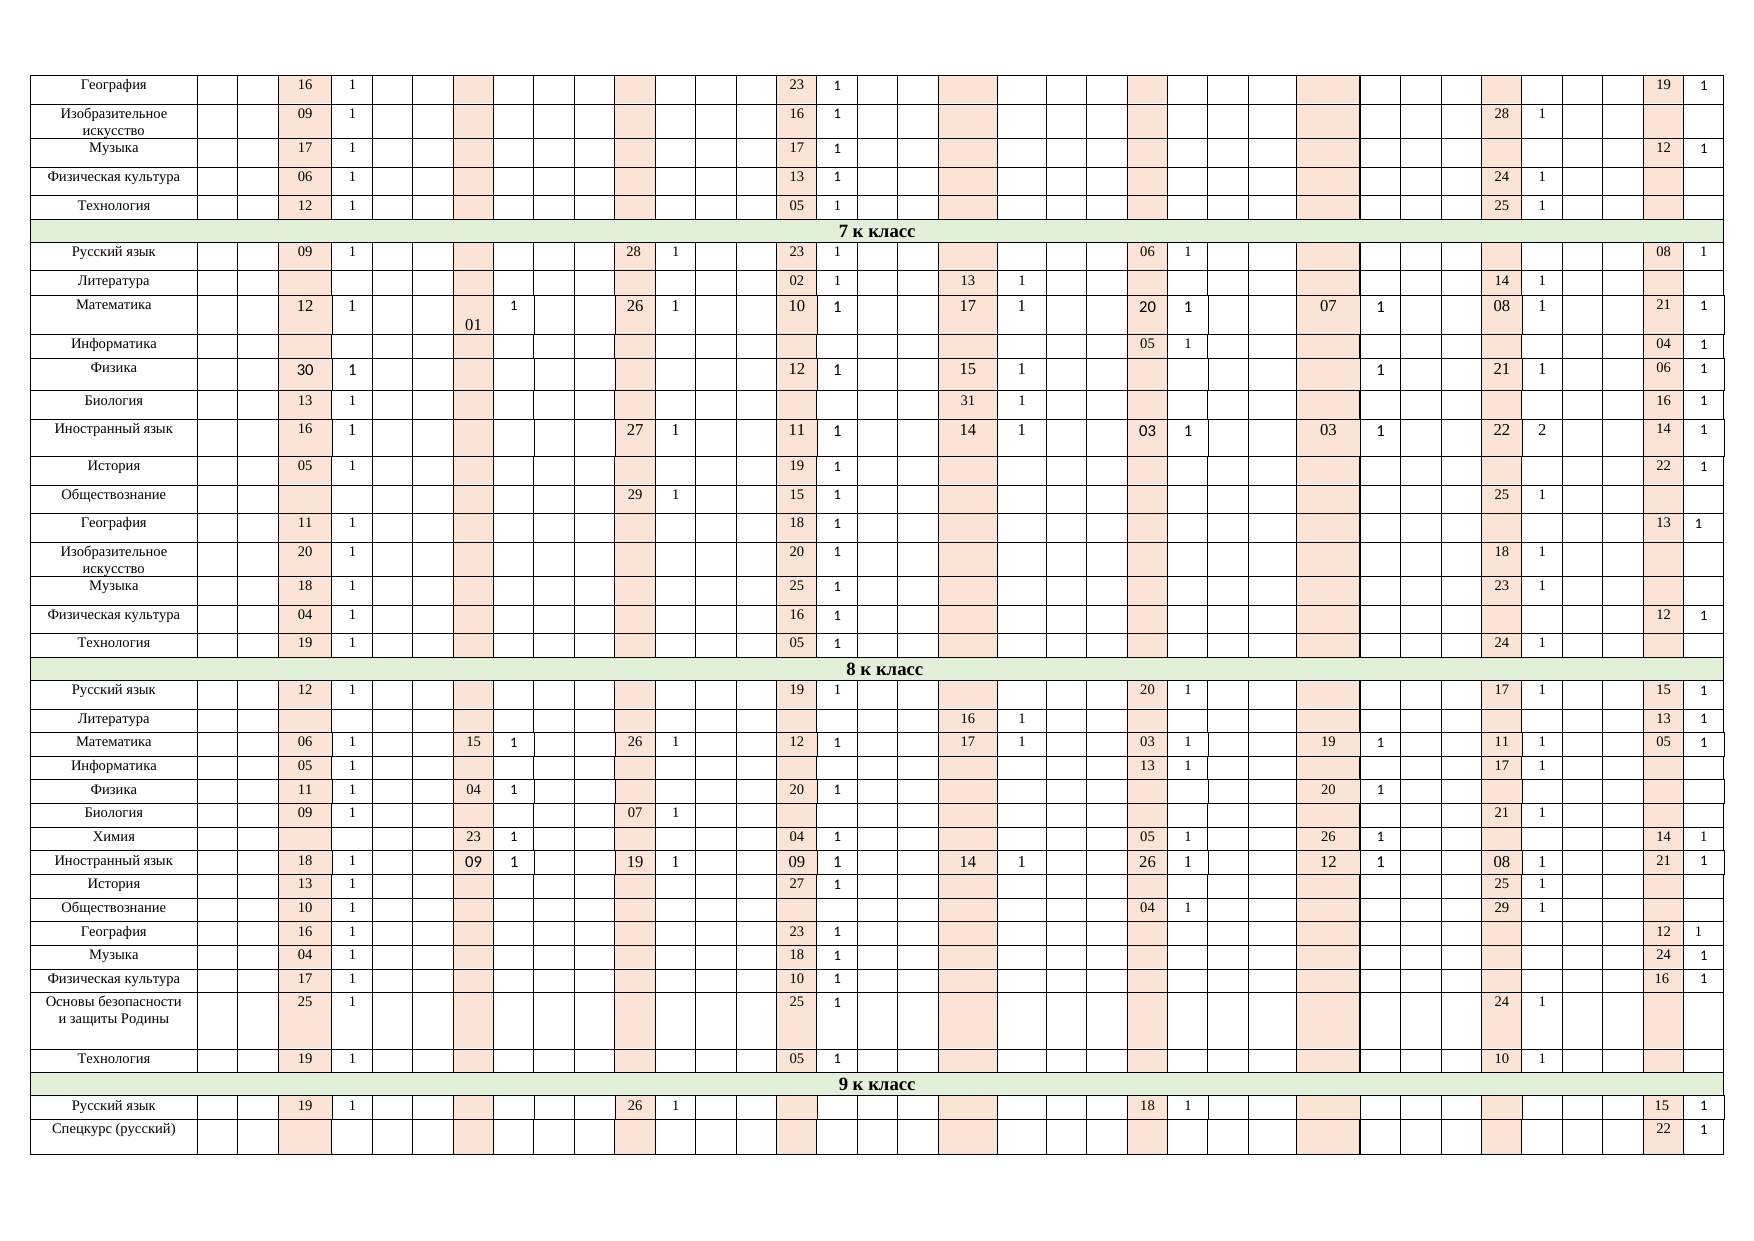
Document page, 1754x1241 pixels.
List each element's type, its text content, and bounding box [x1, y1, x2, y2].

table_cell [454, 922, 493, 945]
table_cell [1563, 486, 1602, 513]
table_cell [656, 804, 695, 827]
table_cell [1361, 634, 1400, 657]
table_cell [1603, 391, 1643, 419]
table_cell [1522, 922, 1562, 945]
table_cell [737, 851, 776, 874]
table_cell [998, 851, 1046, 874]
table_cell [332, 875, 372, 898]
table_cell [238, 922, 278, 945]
table_cell [534, 243, 574, 270]
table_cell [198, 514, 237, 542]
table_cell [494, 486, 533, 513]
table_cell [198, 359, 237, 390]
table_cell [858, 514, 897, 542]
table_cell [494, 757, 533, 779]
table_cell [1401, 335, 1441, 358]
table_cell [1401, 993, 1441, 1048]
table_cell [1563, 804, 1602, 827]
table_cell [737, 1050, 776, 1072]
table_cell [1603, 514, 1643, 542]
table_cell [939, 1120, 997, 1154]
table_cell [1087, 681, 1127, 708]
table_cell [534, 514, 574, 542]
table_cell [198, 271, 237, 295]
table_cell [1047, 271, 1086, 295]
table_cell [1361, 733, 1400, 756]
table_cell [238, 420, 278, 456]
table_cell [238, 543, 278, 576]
table_cell Музыка [31, 139, 197, 167]
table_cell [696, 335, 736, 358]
table_cell [238, 243, 278, 270]
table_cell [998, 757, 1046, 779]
table_cell [494, 76, 533, 103]
table_cell [1563, 271, 1602, 295]
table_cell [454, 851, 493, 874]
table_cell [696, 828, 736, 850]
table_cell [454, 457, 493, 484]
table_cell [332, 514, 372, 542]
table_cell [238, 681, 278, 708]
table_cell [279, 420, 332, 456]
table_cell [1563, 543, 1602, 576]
table_cell [198, 168, 237, 195]
table_cell 1 [332, 243, 372, 270]
table_cell 26 [616, 296, 655, 334]
table_cell [454, 139, 493, 167]
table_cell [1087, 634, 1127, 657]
table_cell 1 [332, 105, 372, 138]
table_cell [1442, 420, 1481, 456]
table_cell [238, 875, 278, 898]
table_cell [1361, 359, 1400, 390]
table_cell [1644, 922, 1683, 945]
table_cell [1297, 196, 1359, 219]
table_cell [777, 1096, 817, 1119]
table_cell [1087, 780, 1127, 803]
table_cell [1603, 271, 1643, 295]
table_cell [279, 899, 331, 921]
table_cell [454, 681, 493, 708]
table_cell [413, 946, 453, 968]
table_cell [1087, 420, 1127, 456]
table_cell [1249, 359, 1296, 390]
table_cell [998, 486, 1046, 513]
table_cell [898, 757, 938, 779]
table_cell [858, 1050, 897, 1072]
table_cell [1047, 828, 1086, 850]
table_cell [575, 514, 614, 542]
table_cell [238, 196, 278, 219]
table_cell [279, 271, 331, 295]
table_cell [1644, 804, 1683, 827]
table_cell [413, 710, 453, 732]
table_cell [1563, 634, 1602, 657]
table_cell 1 [998, 271, 1046, 295]
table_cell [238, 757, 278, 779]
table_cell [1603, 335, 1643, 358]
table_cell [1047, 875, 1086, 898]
table_cell [198, 335, 237, 358]
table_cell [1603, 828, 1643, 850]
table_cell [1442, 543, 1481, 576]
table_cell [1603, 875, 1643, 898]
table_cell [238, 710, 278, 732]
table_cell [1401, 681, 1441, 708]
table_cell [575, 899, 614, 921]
table_cell [858, 271, 897, 295]
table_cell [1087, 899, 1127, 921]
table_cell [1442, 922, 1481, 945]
table_cell [575, 76, 614, 103]
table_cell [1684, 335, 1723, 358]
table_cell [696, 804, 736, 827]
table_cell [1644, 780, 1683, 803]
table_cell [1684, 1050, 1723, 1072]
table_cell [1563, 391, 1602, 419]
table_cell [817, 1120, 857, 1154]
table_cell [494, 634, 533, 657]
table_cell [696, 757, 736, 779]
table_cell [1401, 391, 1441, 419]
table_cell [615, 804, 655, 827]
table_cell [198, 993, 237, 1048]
table_cell [373, 168, 412, 195]
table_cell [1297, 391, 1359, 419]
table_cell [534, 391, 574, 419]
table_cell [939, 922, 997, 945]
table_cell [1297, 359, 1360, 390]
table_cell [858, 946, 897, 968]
table_cell [1522, 243, 1562, 270]
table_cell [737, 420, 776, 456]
table_cell [494, 196, 533, 219]
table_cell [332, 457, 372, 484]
table_cell [1563, 168, 1602, 195]
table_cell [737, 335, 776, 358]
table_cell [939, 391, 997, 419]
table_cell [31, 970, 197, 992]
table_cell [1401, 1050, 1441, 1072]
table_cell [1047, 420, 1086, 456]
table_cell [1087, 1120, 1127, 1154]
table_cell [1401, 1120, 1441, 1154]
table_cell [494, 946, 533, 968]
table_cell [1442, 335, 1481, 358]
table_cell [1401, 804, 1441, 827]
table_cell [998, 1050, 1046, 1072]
table_cell [494, 168, 533, 195]
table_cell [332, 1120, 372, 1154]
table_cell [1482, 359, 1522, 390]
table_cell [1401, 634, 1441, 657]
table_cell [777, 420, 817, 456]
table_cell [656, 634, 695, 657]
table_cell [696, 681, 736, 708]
table_cell [534, 105, 574, 138]
table_cell [575, 271, 614, 295]
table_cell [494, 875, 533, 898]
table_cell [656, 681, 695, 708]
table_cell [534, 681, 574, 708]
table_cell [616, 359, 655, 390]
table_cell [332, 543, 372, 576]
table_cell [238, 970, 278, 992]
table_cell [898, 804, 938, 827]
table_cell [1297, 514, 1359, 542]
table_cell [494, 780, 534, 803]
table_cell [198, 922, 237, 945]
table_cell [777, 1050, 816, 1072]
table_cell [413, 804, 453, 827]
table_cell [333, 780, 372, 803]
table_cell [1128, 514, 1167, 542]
table_cell 1 [817, 105, 857, 138]
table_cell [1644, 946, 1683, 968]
table_cell [1603, 243, 1643, 270]
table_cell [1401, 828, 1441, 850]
table_cell [1361, 76, 1400, 103]
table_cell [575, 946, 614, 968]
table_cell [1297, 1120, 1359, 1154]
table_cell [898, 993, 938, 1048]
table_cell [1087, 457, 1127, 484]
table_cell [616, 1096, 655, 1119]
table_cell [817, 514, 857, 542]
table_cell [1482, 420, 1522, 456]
table_cell [1563, 76, 1602, 103]
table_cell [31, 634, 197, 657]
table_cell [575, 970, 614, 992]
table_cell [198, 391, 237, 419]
table_cell [1684, 105, 1723, 138]
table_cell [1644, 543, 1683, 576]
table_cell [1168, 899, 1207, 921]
table_cell [696, 271, 736, 295]
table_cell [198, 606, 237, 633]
table_cell [1208, 139, 1248, 167]
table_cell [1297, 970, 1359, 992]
table_cell 17 [279, 139, 331, 167]
table_cell [1087, 76, 1127, 103]
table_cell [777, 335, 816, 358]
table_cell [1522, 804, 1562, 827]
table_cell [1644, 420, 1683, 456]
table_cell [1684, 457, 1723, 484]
table_cell [454, 196, 493, 219]
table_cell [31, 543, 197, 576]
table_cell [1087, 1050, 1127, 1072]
table_cell [494, 139, 533, 167]
table_cell [1684, 168, 1723, 195]
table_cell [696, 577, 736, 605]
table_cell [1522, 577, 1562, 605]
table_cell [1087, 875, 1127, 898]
table_cell [1563, 139, 1602, 167]
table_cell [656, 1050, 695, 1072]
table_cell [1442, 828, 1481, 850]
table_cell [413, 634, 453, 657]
table_cell [1249, 139, 1296, 167]
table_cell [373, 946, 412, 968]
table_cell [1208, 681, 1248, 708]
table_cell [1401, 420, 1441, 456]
table_cell [494, 105, 533, 138]
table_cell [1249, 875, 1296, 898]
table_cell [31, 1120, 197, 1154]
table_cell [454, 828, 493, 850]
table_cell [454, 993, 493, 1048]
table_cell [279, 335, 331, 358]
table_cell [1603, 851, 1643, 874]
table_cell Изобразительное искусство [31, 105, 197, 138]
table_cell 1 [1684, 139, 1723, 167]
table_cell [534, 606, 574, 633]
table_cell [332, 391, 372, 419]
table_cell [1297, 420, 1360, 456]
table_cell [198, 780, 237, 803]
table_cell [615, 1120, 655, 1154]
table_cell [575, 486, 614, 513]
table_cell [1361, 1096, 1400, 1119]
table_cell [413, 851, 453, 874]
table_cell [615, 271, 655, 295]
table_cell [332, 271, 372, 295]
table_cell [575, 196, 614, 219]
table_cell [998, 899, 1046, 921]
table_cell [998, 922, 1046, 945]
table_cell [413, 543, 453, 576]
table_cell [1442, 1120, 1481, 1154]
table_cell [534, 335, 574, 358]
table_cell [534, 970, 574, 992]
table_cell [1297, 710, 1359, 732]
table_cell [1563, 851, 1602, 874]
table_cell [1603, 196, 1643, 219]
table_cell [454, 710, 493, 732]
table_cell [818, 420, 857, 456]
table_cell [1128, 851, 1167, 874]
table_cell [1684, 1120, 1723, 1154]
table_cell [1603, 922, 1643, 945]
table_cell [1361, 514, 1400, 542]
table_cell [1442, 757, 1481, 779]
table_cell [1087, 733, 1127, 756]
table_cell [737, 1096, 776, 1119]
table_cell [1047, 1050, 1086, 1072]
table_cell 1 [656, 243, 695, 270]
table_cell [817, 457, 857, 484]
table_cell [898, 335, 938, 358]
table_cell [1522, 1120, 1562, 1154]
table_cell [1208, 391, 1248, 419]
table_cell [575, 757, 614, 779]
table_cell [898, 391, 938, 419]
table_cell [1401, 139, 1441, 167]
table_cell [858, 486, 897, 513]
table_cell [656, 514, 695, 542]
table_cell [535, 296, 574, 334]
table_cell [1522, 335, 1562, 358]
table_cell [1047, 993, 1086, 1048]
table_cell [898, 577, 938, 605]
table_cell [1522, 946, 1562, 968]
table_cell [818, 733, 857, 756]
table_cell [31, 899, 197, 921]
table_cell [1208, 168, 1248, 195]
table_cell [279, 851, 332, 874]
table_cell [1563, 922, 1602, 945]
table_cell [656, 105, 695, 138]
table_cell [1128, 105, 1167, 138]
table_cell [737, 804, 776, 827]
table_cell [898, 296, 938, 334]
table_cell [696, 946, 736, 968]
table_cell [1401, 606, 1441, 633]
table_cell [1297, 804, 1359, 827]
table_cell [898, 76, 938, 103]
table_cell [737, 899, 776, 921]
table_cell [575, 168, 614, 195]
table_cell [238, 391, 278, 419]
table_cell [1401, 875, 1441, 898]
table_cell [898, 139, 938, 167]
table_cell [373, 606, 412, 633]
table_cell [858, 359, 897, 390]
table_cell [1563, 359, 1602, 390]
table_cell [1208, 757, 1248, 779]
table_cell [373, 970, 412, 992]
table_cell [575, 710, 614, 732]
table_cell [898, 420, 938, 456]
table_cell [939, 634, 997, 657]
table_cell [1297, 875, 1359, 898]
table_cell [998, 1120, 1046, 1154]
table_cell [1128, 168, 1167, 195]
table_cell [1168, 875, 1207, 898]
table_cell [494, 243, 533, 270]
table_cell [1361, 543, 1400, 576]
table_cell [1047, 196, 1086, 219]
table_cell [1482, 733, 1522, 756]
table_cell [656, 271, 695, 295]
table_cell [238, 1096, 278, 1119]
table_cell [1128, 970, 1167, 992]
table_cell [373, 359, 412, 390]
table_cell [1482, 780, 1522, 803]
table_cell [1297, 76, 1359, 103]
table_cell [858, 139, 897, 167]
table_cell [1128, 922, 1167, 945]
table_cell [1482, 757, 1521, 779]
table_cell [1361, 196, 1400, 219]
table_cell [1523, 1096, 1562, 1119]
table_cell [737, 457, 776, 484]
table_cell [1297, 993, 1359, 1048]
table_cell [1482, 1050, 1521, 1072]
table_cell [998, 105, 1046, 138]
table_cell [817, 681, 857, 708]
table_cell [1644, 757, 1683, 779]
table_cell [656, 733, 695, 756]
table_cell 1 [332, 76, 372, 103]
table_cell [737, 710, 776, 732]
table_cell [615, 105, 655, 138]
table_cell 02 [777, 271, 816, 295]
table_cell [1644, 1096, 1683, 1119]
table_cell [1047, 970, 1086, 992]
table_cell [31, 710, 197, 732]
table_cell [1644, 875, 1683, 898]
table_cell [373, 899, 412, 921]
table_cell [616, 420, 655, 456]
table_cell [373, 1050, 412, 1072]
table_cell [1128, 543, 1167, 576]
table_cell Технология [31, 196, 197, 219]
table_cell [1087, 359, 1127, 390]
table_cell [939, 243, 997, 270]
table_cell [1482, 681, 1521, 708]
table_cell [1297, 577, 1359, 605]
table_cell 21 [1644, 296, 1683, 334]
table_cell [1128, 271, 1167, 295]
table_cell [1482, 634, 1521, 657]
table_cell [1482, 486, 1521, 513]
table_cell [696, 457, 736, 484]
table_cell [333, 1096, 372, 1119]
table_cell [1442, 105, 1481, 138]
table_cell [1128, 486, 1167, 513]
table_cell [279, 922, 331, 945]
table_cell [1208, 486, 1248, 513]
table_cell 1 [998, 296, 1046, 334]
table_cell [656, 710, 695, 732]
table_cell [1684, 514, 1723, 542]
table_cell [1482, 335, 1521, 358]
table_cell [1208, 196, 1248, 219]
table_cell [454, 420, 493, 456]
table_cell [656, 139, 695, 167]
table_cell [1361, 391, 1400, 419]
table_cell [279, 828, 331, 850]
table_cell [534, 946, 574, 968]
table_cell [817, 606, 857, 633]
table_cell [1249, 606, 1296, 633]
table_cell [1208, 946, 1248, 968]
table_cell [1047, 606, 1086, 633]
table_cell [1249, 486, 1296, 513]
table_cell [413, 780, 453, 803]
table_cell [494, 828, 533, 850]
table_cell 06 [1128, 243, 1167, 270]
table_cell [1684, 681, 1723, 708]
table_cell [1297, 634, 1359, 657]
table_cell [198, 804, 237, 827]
table_cell [238, 335, 278, 358]
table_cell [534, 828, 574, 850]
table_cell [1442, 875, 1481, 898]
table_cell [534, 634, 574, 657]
table_cell [1603, 296, 1643, 334]
table_cell [1249, 76, 1296, 103]
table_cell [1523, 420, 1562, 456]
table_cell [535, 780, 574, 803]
table_cell [898, 243, 938, 270]
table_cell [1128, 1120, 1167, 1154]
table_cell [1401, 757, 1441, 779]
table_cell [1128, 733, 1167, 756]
table_cell [1087, 196, 1127, 219]
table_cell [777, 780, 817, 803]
table_cell [858, 105, 897, 138]
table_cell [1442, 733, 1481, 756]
table_cell [737, 139, 776, 167]
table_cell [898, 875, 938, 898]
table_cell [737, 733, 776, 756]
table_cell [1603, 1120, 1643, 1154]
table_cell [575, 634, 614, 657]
table_cell [1482, 76, 1521, 103]
table_cell [858, 296, 897, 334]
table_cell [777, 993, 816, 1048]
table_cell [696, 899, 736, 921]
table_cell 1 [1684, 76, 1723, 103]
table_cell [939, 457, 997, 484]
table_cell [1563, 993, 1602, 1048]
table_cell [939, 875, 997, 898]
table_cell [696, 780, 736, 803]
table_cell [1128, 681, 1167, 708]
table_cell [1297, 271, 1359, 295]
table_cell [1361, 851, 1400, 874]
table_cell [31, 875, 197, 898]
table_cell 1 [817, 76, 857, 103]
table_cell 13 [939, 271, 997, 295]
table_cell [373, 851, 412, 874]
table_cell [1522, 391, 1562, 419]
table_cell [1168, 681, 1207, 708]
table_cell [575, 296, 615, 334]
table_cell 1 [817, 271, 857, 295]
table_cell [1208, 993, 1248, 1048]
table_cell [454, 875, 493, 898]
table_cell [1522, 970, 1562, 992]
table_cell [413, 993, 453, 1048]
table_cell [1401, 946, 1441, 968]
table_cell [939, 196, 997, 219]
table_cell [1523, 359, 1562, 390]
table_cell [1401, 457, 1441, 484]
table_cell [998, 243, 1046, 270]
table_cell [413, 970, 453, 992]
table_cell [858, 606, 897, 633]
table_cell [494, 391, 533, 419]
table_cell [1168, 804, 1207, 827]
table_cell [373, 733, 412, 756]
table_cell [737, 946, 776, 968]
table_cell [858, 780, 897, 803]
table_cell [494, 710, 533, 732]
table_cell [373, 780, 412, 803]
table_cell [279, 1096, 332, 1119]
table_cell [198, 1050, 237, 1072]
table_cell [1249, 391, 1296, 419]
table_cell Физическая культура [31, 168, 197, 195]
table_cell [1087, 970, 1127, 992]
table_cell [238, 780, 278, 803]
table_cell [1047, 105, 1086, 138]
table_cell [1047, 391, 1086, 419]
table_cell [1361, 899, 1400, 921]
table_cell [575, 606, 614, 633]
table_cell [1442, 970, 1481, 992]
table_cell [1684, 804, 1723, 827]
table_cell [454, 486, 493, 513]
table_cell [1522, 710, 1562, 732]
table_cell 16 [777, 105, 816, 138]
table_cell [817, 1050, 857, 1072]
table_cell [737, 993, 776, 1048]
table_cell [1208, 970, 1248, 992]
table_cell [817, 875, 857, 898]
table_cell [656, 76, 695, 103]
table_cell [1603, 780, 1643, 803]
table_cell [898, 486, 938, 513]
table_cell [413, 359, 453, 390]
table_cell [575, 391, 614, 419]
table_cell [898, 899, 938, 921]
table_cell [373, 139, 412, 167]
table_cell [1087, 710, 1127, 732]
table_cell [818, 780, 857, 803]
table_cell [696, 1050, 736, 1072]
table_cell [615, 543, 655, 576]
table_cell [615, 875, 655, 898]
table_cell [534, 196, 574, 219]
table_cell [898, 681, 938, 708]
table_cell [413, 139, 453, 167]
table_cell [1249, 196, 1296, 219]
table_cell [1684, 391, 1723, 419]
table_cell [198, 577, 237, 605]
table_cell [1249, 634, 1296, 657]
table_cell [454, 168, 493, 195]
table_cell [1401, 105, 1441, 138]
table_cell [1249, 271, 1296, 295]
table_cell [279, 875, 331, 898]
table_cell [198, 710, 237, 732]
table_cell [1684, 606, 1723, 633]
table_cell [1442, 196, 1481, 219]
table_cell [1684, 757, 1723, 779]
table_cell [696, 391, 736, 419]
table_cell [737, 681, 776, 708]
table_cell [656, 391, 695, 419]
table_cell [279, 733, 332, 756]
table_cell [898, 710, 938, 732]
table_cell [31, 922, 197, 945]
table_cell 1 [817, 168, 857, 195]
table_cell [373, 296, 412, 334]
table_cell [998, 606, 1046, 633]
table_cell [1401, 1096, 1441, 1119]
table_cell 14 [1482, 271, 1521, 295]
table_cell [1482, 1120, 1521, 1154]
table_cell [1047, 243, 1086, 270]
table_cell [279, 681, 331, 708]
table_cell [1361, 168, 1400, 195]
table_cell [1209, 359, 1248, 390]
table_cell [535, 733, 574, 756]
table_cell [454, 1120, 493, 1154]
table_cell [1249, 243, 1296, 270]
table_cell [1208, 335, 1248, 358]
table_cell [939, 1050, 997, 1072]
table_cell Литература [31, 271, 197, 295]
table_cell [413, 105, 453, 138]
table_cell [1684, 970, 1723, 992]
table_cell [737, 105, 776, 138]
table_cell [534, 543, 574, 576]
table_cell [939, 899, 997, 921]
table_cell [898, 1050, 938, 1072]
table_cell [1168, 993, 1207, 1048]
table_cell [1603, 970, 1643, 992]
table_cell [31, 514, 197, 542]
table_cell 01 [454, 296, 493, 334]
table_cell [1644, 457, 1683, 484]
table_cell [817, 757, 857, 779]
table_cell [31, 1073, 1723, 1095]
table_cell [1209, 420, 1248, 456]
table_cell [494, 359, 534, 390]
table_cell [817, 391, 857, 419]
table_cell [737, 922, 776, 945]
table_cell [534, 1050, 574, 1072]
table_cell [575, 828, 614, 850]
table_cell [1249, 296, 1296, 334]
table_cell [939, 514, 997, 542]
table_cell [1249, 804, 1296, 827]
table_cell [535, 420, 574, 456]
table_cell [696, 168, 736, 195]
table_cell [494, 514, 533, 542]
table_cell [1361, 271, 1400, 295]
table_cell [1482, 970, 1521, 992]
table_cell [1168, 196, 1207, 219]
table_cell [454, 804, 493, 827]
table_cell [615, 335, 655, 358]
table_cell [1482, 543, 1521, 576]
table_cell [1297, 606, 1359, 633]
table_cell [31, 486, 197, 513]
table_cell 08 [1644, 243, 1683, 270]
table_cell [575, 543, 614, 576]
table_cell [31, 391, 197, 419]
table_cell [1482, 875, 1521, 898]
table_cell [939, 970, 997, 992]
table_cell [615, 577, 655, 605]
table_cell 1 [1168, 243, 1207, 270]
table_cell [858, 196, 897, 219]
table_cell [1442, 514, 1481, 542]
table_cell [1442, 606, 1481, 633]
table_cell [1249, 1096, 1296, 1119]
table_cell 1 [1522, 196, 1562, 219]
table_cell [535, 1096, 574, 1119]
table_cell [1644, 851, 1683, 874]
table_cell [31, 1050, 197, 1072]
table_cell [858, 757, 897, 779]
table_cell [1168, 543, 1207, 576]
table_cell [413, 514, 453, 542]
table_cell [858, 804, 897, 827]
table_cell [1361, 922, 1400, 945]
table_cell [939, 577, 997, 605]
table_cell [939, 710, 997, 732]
table_cell [198, 243, 237, 270]
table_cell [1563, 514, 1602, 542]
table_cell 28 [615, 243, 655, 270]
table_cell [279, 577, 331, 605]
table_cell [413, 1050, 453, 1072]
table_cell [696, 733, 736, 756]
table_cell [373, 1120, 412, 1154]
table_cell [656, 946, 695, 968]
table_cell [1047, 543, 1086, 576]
table_cell [575, 243, 614, 270]
table_cell [1644, 105, 1683, 138]
table_cell [1603, 139, 1643, 167]
table_cell [1249, 105, 1296, 138]
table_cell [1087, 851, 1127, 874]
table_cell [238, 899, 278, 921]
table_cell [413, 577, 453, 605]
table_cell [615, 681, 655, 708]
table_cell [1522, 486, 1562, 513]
table_cell 1 [1361, 296, 1400, 334]
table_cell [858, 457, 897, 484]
table_cell 1 [818, 296, 857, 334]
table_cell 12 [279, 196, 331, 219]
table_cell 19 [1644, 76, 1683, 103]
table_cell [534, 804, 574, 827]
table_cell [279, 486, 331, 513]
table_cell [238, 105, 278, 138]
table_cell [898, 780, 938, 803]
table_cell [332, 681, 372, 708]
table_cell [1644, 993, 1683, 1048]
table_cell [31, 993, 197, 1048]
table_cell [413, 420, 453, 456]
table_cell 16 [279, 76, 331, 103]
table_cell [1297, 168, 1359, 195]
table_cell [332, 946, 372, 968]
table_cell 28 [1482, 105, 1521, 138]
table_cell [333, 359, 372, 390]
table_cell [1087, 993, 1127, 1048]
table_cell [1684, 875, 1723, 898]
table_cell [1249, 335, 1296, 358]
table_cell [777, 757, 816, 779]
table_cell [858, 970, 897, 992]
table_cell [1087, 243, 1127, 270]
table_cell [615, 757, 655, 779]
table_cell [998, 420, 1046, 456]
table_cell 1 [333, 296, 372, 334]
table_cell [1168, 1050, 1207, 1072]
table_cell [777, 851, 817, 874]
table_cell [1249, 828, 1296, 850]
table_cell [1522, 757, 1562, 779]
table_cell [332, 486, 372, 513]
table_cell [1297, 243, 1359, 270]
table_cell [413, 76, 453, 103]
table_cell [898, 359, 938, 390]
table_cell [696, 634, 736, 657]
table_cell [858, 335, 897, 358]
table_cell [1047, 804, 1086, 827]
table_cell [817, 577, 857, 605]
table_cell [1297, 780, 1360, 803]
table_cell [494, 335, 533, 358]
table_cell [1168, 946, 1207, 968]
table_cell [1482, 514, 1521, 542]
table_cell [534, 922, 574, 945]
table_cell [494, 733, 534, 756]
table_cell 12 [1644, 139, 1683, 167]
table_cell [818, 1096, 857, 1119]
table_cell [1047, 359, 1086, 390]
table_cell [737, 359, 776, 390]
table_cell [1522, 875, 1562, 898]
table_cell [198, 296, 237, 334]
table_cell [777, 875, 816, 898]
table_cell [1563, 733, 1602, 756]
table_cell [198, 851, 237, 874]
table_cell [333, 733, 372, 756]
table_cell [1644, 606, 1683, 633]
table_cell 1 [1522, 168, 1562, 195]
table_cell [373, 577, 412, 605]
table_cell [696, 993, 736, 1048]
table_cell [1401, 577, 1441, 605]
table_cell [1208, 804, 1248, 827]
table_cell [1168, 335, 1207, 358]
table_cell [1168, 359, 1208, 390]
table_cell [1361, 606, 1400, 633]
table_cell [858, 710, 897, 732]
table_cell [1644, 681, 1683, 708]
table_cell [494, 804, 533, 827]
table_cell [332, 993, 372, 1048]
table_cell 1 [332, 196, 372, 219]
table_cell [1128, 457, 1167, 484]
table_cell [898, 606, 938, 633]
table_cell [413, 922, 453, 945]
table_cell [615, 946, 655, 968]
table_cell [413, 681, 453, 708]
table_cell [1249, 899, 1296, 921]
table_cell [373, 271, 412, 295]
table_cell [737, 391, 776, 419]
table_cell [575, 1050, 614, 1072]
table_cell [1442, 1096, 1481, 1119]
table_cell [1563, 196, 1602, 219]
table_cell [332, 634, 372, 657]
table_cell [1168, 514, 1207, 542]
table_cell [575, 139, 614, 167]
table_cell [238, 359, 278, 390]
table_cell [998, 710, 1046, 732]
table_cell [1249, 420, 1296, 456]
table_cell [332, 335, 372, 358]
table_cell 1 [332, 168, 372, 195]
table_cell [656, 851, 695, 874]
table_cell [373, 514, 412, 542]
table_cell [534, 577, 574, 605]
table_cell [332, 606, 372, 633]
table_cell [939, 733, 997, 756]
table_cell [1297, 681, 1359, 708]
table_cell [1297, 139, 1359, 167]
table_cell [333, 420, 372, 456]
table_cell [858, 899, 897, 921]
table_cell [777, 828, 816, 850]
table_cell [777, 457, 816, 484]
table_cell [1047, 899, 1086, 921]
table_cell [534, 168, 574, 195]
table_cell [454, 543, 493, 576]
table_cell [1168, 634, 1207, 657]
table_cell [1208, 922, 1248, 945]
table_cell [1401, 296, 1441, 334]
table_cell 25 [1482, 196, 1521, 219]
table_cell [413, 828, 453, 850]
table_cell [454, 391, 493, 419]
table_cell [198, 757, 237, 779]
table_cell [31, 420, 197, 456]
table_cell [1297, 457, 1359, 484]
table_cell [898, 271, 938, 295]
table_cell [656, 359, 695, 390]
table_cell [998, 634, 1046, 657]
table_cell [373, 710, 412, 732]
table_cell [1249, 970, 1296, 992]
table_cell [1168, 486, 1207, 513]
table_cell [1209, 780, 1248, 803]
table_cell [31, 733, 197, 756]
table_cell [454, 76, 493, 103]
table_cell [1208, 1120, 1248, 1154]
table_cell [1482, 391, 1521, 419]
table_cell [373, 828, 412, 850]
table_cell География [31, 76, 197, 103]
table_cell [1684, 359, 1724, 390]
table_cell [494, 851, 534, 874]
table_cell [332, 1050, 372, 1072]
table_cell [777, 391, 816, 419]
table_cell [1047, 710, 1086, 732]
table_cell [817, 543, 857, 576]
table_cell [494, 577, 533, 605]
table_cell [1128, 76, 1167, 103]
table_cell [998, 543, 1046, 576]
table_cell 13 [777, 168, 816, 195]
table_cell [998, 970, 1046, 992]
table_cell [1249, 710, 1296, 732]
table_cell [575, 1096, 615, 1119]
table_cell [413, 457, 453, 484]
table_cell [1603, 105, 1643, 138]
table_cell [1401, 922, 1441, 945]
table_cell [998, 196, 1046, 219]
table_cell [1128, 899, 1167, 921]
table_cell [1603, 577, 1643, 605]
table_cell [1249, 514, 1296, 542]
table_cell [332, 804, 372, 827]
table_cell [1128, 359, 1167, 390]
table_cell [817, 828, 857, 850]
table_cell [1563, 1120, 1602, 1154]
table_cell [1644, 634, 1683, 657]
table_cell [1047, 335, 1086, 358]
table_cell [1361, 139, 1400, 167]
table_cell [534, 271, 574, 295]
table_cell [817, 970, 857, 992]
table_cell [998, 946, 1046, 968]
table_cell [494, 271, 533, 295]
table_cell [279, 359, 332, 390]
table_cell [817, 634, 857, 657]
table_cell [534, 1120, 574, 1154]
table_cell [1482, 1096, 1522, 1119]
table_cell [1684, 196, 1723, 219]
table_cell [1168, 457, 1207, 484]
table_cell [1297, 105, 1359, 138]
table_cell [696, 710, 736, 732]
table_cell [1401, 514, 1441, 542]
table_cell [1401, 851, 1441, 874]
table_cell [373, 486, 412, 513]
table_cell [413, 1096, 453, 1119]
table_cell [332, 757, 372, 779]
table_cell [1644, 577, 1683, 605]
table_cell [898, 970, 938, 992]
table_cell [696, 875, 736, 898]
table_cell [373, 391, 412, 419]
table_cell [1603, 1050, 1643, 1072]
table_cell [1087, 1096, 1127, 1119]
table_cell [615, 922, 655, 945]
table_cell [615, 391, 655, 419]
table_cell [1442, 139, 1481, 167]
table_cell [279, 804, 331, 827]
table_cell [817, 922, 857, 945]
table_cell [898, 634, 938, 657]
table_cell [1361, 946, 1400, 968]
table_cell [858, 76, 897, 103]
table_cell [1168, 271, 1207, 295]
table_cell [939, 168, 997, 195]
table_cell 05 [777, 196, 816, 219]
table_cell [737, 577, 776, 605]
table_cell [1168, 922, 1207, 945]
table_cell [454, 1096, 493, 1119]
table_cell [696, 76, 736, 103]
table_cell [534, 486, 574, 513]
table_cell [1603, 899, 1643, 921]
table_cell [998, 139, 1046, 167]
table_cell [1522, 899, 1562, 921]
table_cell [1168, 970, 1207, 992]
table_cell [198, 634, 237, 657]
table_cell 06 [279, 168, 331, 195]
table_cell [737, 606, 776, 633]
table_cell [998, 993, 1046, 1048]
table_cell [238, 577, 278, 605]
table_cell [198, 139, 237, 167]
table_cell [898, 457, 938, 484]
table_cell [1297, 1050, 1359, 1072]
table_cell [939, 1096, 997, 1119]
table_cell 23 [777, 243, 816, 270]
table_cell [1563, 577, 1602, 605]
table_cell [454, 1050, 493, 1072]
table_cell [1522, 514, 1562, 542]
table_cell Информатика [31, 335, 197, 358]
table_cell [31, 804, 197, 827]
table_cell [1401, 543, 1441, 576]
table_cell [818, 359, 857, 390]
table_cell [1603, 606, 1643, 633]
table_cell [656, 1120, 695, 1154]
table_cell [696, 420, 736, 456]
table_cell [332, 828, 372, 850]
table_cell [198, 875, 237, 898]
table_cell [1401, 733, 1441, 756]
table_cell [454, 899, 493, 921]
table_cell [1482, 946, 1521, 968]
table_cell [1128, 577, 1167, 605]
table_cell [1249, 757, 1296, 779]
table_cell [413, 335, 453, 358]
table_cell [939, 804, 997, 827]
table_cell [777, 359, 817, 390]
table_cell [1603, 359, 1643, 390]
table_cell [454, 271, 493, 295]
table_cell [373, 76, 412, 103]
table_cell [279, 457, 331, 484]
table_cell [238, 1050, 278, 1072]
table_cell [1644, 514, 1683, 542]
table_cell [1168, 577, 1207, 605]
table_cell [373, 335, 412, 358]
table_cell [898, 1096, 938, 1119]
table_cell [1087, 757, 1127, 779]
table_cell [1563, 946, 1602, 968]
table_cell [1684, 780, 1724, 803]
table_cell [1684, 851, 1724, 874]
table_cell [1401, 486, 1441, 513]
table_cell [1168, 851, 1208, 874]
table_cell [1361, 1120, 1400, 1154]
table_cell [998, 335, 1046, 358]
table_cell 1 [332, 139, 372, 167]
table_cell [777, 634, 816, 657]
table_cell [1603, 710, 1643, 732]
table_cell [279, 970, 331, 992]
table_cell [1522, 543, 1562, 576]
table_cell [696, 105, 736, 138]
table_cell [1087, 105, 1127, 138]
table_cell [238, 271, 278, 295]
table_cell 1 [817, 139, 857, 167]
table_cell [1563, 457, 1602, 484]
table_cell [1603, 168, 1643, 195]
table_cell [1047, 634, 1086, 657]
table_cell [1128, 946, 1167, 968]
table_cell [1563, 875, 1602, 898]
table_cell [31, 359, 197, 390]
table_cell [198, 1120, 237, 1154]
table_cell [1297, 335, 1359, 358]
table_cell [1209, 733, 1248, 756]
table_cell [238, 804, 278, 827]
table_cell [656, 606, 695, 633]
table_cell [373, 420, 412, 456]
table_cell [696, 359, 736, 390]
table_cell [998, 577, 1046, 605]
table_cell [1128, 139, 1167, 167]
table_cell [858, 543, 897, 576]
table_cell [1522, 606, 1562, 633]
table_cell 17 [939, 296, 997, 334]
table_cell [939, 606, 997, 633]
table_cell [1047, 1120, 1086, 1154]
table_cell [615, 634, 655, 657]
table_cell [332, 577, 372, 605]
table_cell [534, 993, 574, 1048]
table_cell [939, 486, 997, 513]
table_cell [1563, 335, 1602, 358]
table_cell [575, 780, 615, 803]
table_cell 1 [1522, 105, 1562, 138]
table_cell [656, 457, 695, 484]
table_cell [1563, 105, 1602, 138]
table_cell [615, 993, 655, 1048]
table_cell [373, 243, 412, 270]
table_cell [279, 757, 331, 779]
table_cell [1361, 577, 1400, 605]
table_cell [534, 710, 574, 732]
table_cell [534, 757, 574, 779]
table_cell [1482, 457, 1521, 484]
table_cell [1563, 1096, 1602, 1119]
table_cell 23 [777, 76, 816, 103]
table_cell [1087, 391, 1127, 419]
table_cell [939, 76, 997, 103]
table_cell [1401, 168, 1441, 195]
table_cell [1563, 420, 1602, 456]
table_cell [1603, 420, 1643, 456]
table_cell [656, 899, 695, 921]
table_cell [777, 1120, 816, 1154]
table_cell Математика [31, 296, 197, 334]
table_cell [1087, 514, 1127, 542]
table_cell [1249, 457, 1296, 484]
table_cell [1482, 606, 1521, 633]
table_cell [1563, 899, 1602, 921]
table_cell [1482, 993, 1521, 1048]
table_cell [737, 196, 776, 219]
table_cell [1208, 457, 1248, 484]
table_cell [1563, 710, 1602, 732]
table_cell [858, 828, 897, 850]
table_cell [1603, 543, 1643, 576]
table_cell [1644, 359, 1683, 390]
table_cell [454, 105, 493, 138]
table_cell [1168, 105, 1207, 138]
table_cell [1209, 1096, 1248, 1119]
table_cell [1644, 196, 1683, 219]
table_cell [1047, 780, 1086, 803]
table_cell [238, 76, 278, 103]
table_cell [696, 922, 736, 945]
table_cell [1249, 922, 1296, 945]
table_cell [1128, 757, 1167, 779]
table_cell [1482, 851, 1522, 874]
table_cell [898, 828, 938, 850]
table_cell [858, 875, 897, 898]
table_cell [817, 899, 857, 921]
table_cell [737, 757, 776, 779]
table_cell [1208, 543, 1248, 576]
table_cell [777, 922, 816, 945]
table_cell 1 [1684, 296, 1724, 334]
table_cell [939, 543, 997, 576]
table_cell [1047, 296, 1086, 334]
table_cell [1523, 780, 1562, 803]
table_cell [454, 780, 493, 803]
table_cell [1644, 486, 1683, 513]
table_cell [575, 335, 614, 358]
table_cell [454, 335, 493, 358]
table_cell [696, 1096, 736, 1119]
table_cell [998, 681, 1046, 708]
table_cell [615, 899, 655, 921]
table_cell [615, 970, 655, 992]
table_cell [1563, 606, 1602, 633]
table_cell [1047, 168, 1086, 195]
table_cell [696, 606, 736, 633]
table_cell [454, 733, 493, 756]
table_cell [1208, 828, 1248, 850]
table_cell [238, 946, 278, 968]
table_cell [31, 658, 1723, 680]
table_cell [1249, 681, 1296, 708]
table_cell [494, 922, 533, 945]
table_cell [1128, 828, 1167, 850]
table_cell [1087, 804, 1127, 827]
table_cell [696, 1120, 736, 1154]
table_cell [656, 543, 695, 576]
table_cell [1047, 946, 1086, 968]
table_cell [1168, 168, 1207, 195]
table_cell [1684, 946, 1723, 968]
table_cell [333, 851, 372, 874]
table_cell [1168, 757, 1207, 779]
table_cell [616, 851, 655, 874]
table_cell [737, 271, 776, 295]
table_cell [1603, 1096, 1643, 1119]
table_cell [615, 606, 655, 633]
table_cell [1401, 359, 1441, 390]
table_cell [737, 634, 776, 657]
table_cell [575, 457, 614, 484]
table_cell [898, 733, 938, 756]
table_cell [696, 196, 736, 219]
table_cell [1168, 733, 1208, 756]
table_cell [238, 139, 278, 167]
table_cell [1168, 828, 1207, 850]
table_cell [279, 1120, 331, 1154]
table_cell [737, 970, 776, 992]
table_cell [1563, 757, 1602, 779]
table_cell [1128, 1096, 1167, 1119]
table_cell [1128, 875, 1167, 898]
table_cell 09 [279, 243, 331, 270]
table_cell [696, 296, 736, 334]
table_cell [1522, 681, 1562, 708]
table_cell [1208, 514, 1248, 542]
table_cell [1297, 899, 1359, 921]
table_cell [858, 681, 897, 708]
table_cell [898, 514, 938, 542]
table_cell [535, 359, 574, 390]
table_cell [998, 168, 1046, 195]
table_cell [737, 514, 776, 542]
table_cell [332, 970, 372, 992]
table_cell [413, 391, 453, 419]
table_cell [1401, 243, 1441, 270]
table_cell [1168, 139, 1207, 167]
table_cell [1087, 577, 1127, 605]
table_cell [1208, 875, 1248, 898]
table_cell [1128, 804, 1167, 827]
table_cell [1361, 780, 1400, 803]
table_cell [238, 296, 278, 334]
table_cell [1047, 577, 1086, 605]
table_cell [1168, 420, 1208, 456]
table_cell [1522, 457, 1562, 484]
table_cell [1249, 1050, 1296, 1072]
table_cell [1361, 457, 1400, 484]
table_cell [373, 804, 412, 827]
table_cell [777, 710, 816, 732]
table_cell [1644, 271, 1683, 295]
table_cell [656, 196, 695, 219]
table_cell [1087, 139, 1127, 167]
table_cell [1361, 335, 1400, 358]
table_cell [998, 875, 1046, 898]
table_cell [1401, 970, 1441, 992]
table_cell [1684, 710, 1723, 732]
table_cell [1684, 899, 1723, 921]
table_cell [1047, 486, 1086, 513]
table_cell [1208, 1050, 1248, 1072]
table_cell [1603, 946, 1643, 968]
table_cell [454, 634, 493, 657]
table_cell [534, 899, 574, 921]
table_cell [1087, 296, 1127, 334]
table_cell [1047, 139, 1086, 167]
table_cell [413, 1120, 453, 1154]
table_cell [737, 76, 776, 103]
table_cell [615, 168, 655, 195]
table_cell [1442, 168, 1481, 195]
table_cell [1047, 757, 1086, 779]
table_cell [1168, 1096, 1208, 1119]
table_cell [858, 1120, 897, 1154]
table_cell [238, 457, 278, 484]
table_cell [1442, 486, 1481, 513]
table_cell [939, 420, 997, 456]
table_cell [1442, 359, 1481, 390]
table_cell 12 [279, 296, 332, 334]
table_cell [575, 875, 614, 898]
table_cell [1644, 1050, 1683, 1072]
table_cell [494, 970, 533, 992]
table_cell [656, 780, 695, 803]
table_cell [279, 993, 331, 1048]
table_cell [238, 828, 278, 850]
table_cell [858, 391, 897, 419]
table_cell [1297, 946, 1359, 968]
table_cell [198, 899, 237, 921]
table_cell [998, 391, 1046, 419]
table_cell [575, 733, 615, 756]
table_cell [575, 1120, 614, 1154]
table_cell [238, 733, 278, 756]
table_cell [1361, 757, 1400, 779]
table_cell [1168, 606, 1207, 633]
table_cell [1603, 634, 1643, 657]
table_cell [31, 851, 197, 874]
table_cell [898, 105, 938, 138]
table_cell [1684, 271, 1723, 295]
table_cell [238, 168, 278, 195]
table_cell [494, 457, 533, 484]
table_cell 1 [1684, 243, 1723, 270]
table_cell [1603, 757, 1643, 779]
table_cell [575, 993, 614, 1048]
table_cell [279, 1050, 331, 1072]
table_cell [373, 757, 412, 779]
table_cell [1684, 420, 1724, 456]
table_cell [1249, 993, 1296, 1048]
table_cell [198, 196, 237, 219]
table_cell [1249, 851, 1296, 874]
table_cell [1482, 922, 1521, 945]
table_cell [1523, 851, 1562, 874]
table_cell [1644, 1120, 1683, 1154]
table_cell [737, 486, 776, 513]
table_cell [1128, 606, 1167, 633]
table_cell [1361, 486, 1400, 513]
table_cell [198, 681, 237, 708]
table_cell [1442, 296, 1481, 334]
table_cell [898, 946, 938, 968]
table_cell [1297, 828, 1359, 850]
table_cell 1 [817, 196, 857, 219]
table_cell [1249, 168, 1296, 195]
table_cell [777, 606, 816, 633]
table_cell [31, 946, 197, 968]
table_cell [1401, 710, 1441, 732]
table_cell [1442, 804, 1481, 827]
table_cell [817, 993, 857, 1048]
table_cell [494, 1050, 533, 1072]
table_cell [1209, 296, 1248, 334]
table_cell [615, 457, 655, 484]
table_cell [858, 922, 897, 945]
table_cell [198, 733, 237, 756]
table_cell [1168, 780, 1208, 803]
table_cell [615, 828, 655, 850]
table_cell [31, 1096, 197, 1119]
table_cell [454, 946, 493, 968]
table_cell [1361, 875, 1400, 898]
table_cell [1522, 76, 1562, 103]
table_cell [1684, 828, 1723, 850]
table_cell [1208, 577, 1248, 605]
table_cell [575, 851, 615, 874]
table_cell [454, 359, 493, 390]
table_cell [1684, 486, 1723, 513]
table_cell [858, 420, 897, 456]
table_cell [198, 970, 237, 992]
table_cell [534, 139, 574, 167]
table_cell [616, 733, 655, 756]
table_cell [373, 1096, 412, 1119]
table_cell [534, 76, 574, 103]
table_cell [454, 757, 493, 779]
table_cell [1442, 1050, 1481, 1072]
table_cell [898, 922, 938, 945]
table_cell [1208, 243, 1248, 270]
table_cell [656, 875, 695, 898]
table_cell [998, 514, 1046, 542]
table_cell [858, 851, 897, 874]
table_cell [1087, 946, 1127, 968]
table_cell [696, 139, 736, 167]
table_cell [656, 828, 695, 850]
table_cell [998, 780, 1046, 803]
table_cell [1603, 76, 1643, 103]
table_cell 1 [656, 296, 695, 334]
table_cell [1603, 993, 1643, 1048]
table_cell [1442, 243, 1481, 270]
table_cell [1208, 105, 1248, 138]
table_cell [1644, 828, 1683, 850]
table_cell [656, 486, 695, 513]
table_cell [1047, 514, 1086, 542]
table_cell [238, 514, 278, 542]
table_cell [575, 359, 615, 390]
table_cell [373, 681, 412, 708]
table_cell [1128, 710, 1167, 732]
table_cell [1401, 196, 1441, 219]
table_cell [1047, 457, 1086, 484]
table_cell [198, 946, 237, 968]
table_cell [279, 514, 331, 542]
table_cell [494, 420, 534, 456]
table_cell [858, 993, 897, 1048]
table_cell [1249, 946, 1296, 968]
table_cell [373, 196, 412, 219]
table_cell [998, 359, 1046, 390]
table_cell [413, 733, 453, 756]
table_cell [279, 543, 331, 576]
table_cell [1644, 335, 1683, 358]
table_cell [1401, 76, 1441, 103]
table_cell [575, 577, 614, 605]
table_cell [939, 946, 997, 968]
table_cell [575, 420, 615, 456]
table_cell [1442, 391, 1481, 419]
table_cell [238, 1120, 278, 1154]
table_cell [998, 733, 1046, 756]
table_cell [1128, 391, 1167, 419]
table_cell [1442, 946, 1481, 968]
table_cell [1482, 243, 1521, 270]
table_cell [858, 168, 897, 195]
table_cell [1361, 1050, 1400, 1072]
table_cell [1361, 243, 1400, 270]
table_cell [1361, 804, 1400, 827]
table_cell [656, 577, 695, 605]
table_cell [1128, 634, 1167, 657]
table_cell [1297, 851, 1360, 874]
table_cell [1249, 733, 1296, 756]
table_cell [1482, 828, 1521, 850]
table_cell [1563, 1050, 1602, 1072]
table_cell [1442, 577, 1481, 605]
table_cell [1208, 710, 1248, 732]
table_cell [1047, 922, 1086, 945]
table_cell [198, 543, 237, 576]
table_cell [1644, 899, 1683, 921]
table_cell 07 [1297, 296, 1360, 334]
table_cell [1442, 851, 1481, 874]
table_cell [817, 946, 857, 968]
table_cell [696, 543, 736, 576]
table_cell 1 [1168, 296, 1208, 334]
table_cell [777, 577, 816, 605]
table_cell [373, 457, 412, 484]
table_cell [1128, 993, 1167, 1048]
table_cell 1 [494, 296, 534, 334]
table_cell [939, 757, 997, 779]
table_cell [615, 139, 655, 167]
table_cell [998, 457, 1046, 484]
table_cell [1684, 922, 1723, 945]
table_cell [1361, 105, 1400, 138]
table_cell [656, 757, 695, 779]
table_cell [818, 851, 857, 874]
table_cell [898, 196, 938, 219]
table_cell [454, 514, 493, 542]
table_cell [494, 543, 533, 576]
table_cell [413, 271, 453, 295]
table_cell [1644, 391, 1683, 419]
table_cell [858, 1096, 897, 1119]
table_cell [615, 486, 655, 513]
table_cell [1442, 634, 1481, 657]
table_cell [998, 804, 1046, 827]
table_cell 7 к класс [31, 220, 1723, 242]
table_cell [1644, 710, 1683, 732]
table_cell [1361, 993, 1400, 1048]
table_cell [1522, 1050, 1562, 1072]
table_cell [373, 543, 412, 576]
table_cell [696, 243, 736, 270]
table_cell 08 [1482, 296, 1522, 334]
table_cell [615, 76, 655, 103]
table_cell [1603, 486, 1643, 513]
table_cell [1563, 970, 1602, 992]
table_cell [373, 105, 412, 138]
table_cell [1087, 168, 1127, 195]
table_cell [1644, 168, 1683, 195]
table_cell [198, 76, 237, 103]
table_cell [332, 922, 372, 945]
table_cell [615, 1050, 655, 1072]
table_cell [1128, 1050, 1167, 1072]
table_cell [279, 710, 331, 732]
table_cell 1 [1522, 271, 1562, 295]
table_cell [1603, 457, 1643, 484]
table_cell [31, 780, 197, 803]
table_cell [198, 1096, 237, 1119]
table_cell 24 [1482, 168, 1521, 195]
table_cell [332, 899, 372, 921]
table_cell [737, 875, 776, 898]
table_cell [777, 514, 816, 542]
table_cell [198, 105, 237, 138]
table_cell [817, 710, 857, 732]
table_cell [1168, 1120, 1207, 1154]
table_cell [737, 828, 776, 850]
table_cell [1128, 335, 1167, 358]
table_cell 09 [279, 105, 331, 138]
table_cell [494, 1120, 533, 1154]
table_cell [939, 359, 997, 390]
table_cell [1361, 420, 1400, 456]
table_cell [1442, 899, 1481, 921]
table_cell [737, 243, 776, 270]
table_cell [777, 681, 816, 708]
table_cell 20 [1128, 296, 1167, 334]
table_cell 10 [777, 296, 817, 334]
table_cell [898, 168, 938, 195]
table_cell [1522, 139, 1562, 167]
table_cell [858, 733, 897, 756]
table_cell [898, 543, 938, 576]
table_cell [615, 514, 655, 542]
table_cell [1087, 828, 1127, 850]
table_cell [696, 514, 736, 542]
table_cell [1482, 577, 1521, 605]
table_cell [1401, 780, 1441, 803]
table_cell [939, 139, 997, 167]
table_cell [1401, 271, 1441, 295]
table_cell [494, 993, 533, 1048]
table_cell [413, 168, 453, 195]
table_cell [1087, 271, 1127, 295]
table_cell [575, 105, 614, 138]
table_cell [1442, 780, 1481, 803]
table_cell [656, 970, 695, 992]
table_cell [1442, 271, 1481, 295]
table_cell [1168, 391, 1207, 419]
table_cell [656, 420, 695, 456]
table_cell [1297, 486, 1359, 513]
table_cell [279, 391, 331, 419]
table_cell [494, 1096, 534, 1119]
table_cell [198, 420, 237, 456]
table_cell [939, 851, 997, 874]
table_cell [1128, 196, 1167, 219]
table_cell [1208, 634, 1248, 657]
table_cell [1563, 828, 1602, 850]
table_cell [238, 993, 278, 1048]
table_cell [1208, 76, 1248, 103]
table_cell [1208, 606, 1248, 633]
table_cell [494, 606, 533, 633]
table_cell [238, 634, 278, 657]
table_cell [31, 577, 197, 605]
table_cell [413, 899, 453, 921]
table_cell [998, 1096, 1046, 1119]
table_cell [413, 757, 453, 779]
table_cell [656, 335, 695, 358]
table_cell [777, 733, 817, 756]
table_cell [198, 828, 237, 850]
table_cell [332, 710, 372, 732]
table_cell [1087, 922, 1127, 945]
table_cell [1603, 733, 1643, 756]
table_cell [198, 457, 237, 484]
table_cell [656, 168, 695, 195]
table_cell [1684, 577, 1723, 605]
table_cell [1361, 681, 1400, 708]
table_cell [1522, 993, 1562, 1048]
table_cell [454, 243, 493, 270]
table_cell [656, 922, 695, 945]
table_cell [1563, 243, 1602, 270]
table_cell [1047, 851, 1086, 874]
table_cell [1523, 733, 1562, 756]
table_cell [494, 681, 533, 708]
table_cell [615, 196, 655, 219]
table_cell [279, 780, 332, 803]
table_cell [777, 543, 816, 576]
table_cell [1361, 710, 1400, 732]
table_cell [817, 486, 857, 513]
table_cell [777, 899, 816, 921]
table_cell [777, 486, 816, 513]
table_cell [939, 105, 997, 138]
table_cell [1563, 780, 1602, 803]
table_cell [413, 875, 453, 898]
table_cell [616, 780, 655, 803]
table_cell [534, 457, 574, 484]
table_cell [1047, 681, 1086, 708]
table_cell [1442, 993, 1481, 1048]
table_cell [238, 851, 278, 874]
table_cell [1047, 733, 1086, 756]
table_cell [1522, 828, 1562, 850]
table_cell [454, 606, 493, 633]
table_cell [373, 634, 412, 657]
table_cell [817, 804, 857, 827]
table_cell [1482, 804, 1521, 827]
table_cell [1047, 76, 1086, 103]
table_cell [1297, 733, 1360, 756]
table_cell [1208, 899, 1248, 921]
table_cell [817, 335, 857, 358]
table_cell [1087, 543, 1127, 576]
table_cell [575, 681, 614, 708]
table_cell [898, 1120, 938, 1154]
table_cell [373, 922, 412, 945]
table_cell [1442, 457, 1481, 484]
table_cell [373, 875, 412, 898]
table_cell [413, 196, 453, 219]
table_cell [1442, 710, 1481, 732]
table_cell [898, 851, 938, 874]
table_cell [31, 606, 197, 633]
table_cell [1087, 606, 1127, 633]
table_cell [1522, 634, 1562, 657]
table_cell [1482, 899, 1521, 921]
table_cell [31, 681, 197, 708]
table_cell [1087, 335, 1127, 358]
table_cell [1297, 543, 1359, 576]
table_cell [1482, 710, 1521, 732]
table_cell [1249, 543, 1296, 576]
table_cell 17 [777, 139, 816, 167]
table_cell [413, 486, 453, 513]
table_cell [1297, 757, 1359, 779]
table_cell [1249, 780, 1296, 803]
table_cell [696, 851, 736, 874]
table_cell [413, 243, 453, 270]
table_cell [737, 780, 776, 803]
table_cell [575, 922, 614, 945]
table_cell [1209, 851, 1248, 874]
table_cell [737, 168, 776, 195]
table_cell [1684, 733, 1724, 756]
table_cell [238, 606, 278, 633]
table_cell [858, 243, 897, 270]
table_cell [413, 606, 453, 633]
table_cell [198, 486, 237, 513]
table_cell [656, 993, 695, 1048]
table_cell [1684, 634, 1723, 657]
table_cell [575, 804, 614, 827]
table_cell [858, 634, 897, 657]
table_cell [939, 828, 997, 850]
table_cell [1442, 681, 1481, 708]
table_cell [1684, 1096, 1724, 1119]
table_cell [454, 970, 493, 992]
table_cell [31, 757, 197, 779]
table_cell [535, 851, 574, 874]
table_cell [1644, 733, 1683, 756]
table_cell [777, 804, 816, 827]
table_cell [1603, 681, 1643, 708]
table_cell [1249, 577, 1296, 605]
table_cell [998, 76, 1046, 103]
table_cell Русский язык [31, 243, 197, 270]
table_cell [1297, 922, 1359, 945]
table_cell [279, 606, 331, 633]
table_cell 1 [1523, 296, 1562, 334]
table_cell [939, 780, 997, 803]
table_cell [413, 296, 453, 334]
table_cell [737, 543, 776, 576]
table_cell [1168, 76, 1207, 103]
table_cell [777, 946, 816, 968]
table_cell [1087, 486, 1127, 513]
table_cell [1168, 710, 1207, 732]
table_cell [1563, 296, 1602, 334]
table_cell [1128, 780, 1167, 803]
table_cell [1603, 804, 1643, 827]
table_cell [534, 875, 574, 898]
table_cell [1442, 76, 1481, 103]
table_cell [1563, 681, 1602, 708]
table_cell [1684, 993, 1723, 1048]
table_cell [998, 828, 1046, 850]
table_cell [737, 296, 776, 334]
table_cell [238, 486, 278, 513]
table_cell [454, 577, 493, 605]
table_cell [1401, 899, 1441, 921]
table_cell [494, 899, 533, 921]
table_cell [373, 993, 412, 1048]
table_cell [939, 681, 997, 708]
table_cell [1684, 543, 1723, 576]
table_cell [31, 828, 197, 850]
table_cell 1 [817, 243, 857, 270]
table_cell [1482, 139, 1521, 167]
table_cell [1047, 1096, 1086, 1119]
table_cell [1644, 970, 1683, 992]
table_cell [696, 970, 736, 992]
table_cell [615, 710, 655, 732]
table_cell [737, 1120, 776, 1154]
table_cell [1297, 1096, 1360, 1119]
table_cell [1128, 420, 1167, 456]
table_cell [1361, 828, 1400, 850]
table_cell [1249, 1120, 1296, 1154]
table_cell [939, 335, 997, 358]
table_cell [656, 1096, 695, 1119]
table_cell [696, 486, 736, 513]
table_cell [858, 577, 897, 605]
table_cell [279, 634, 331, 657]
table_cell [1208, 271, 1248, 295]
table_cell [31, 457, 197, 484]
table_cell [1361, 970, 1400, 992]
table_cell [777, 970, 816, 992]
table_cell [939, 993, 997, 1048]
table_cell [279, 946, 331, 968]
